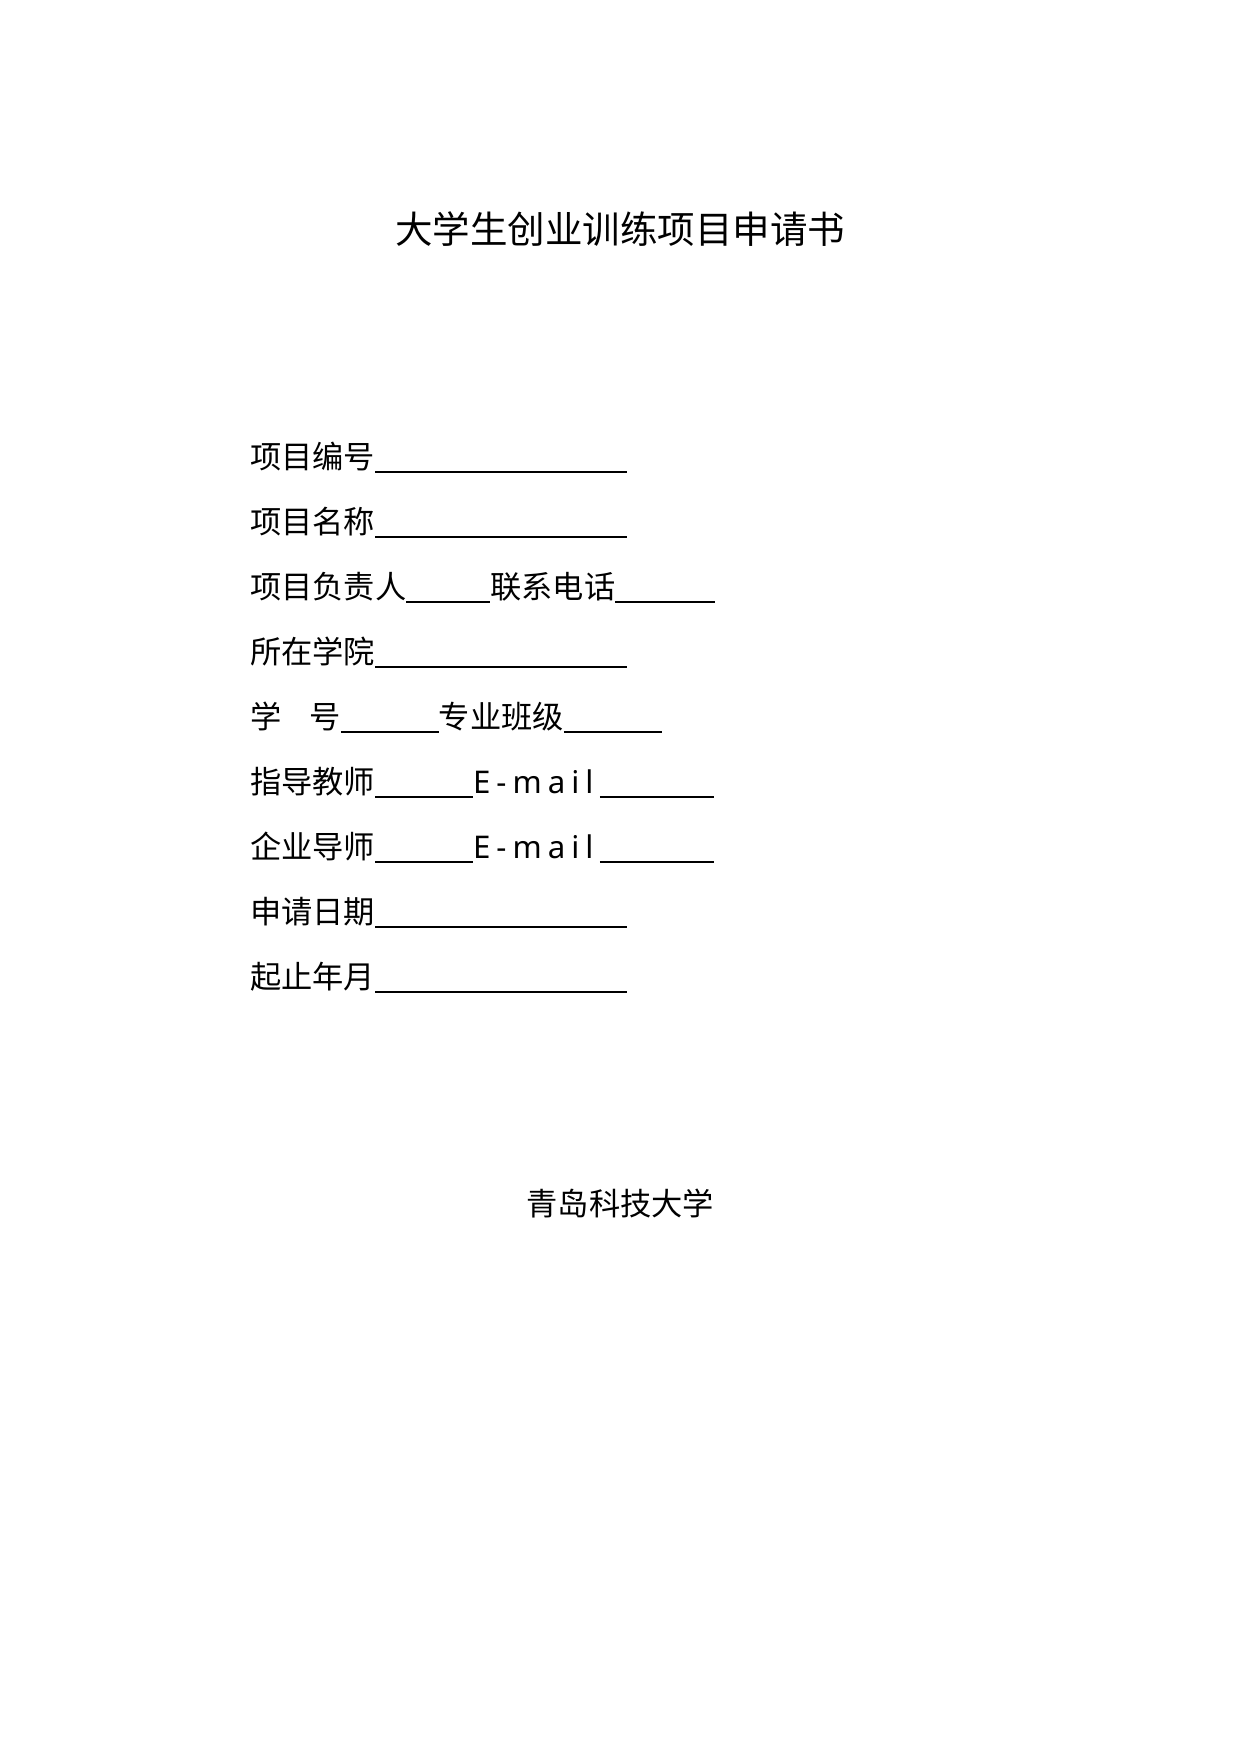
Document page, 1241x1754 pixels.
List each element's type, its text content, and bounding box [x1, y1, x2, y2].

text 起止年月 [187, 942, 1053, 1007]
text 申请日期 [187, 877, 1053, 942]
text 青岛科技大学 [187, 1169, 1053, 1234]
text 项目编号 [187, 422, 1053, 487]
text 项目负责人 联系电话 [187, 552, 1053, 617]
text 大学生创业训练项目申请书 [187, 194, 1053, 259]
text 项目名称 [187, 487, 1053, 552]
text 所在学院 [187, 617, 1053, 682]
text 企业导师 E-mail [187, 812, 1053, 877]
text 指导教师 E-mail [187, 747, 1053, 812]
text 学 号 专业班级 [187, 682, 1053, 747]
